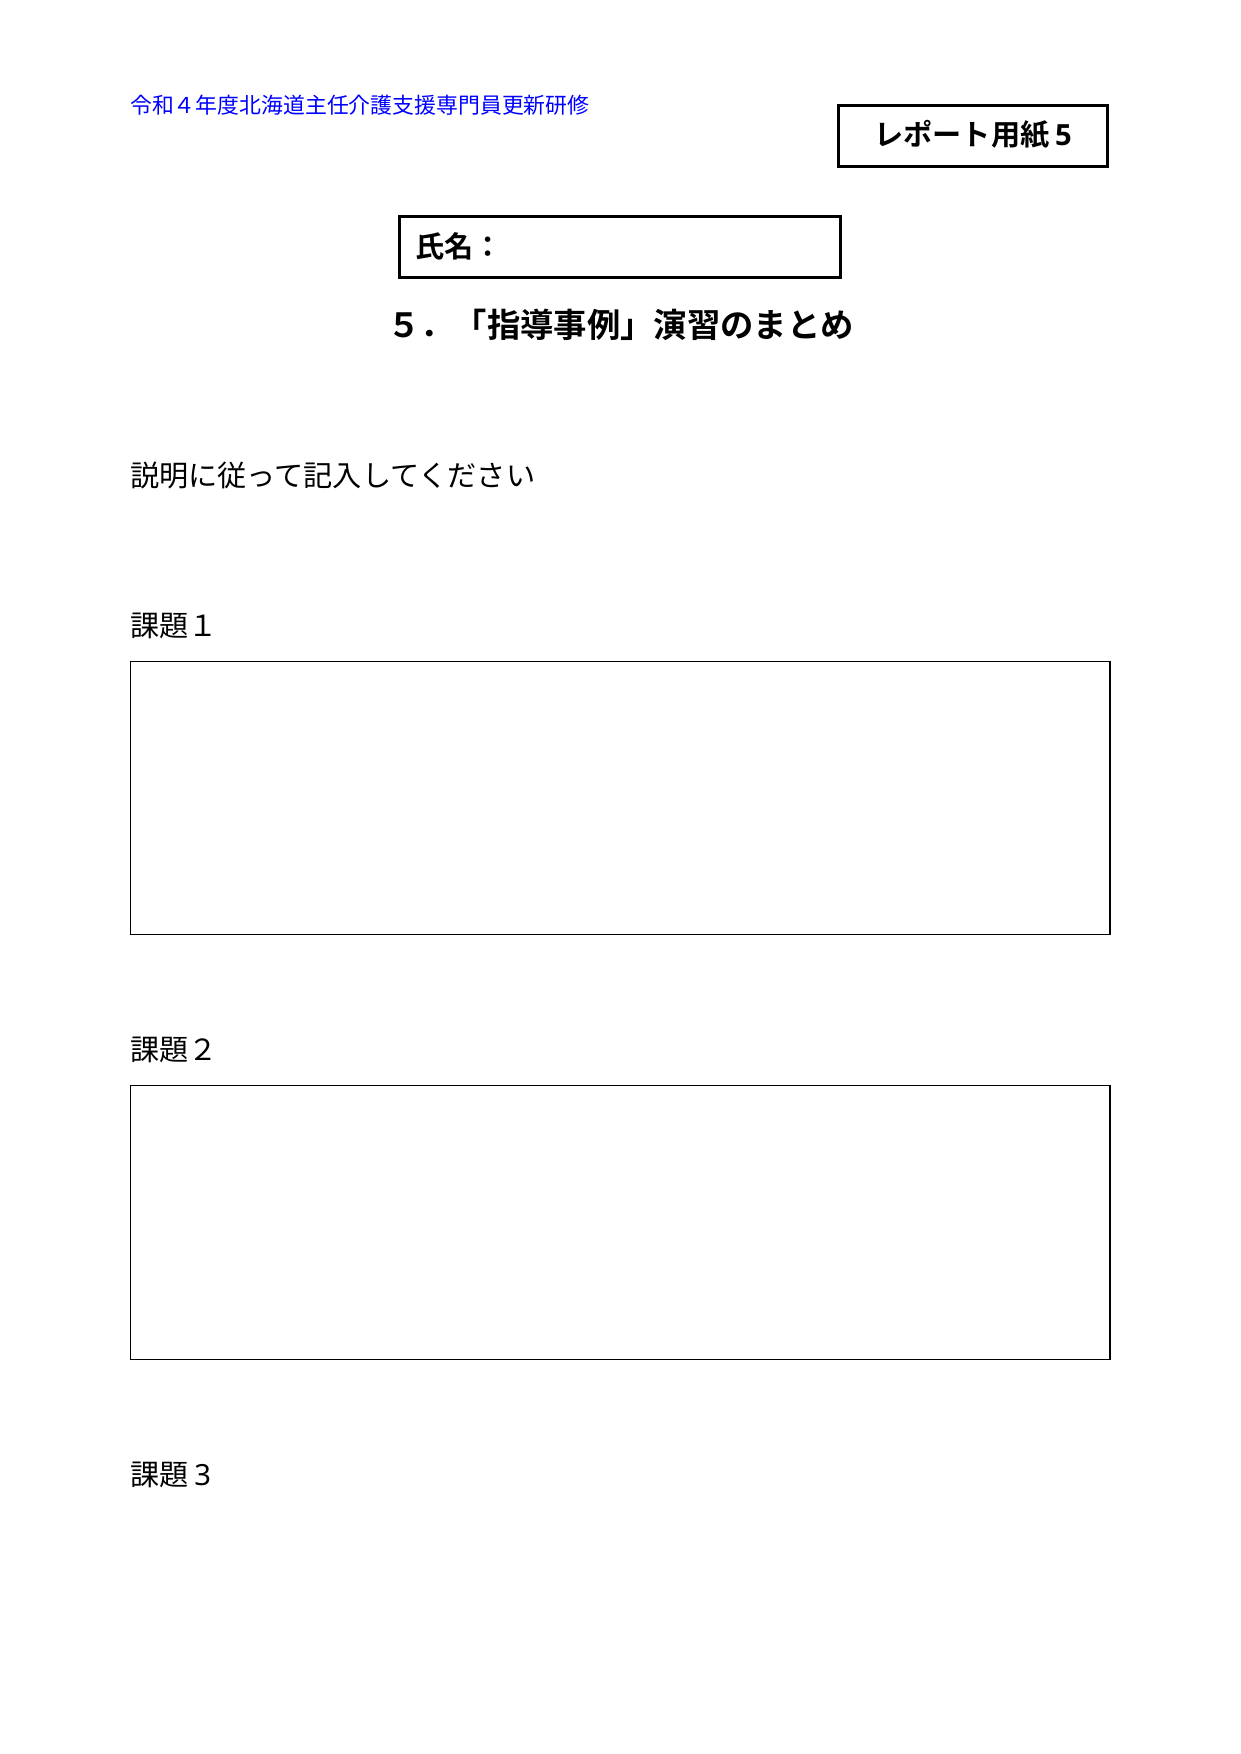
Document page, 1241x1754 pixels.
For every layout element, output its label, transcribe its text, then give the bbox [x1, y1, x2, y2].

text 課題１ [130, 586, 1110, 661]
text 課題２ [130, 1010, 1110, 1085]
table_header [131, 662, 1109, 934]
table_header [131, 1086, 1109, 1359]
text 説明に従って記入してください [130, 436, 1110, 511]
text ５．「指導事例」演習のまとめ [130, 286, 1110, 361]
text 課題3 [130, 1435, 1110, 1510]
